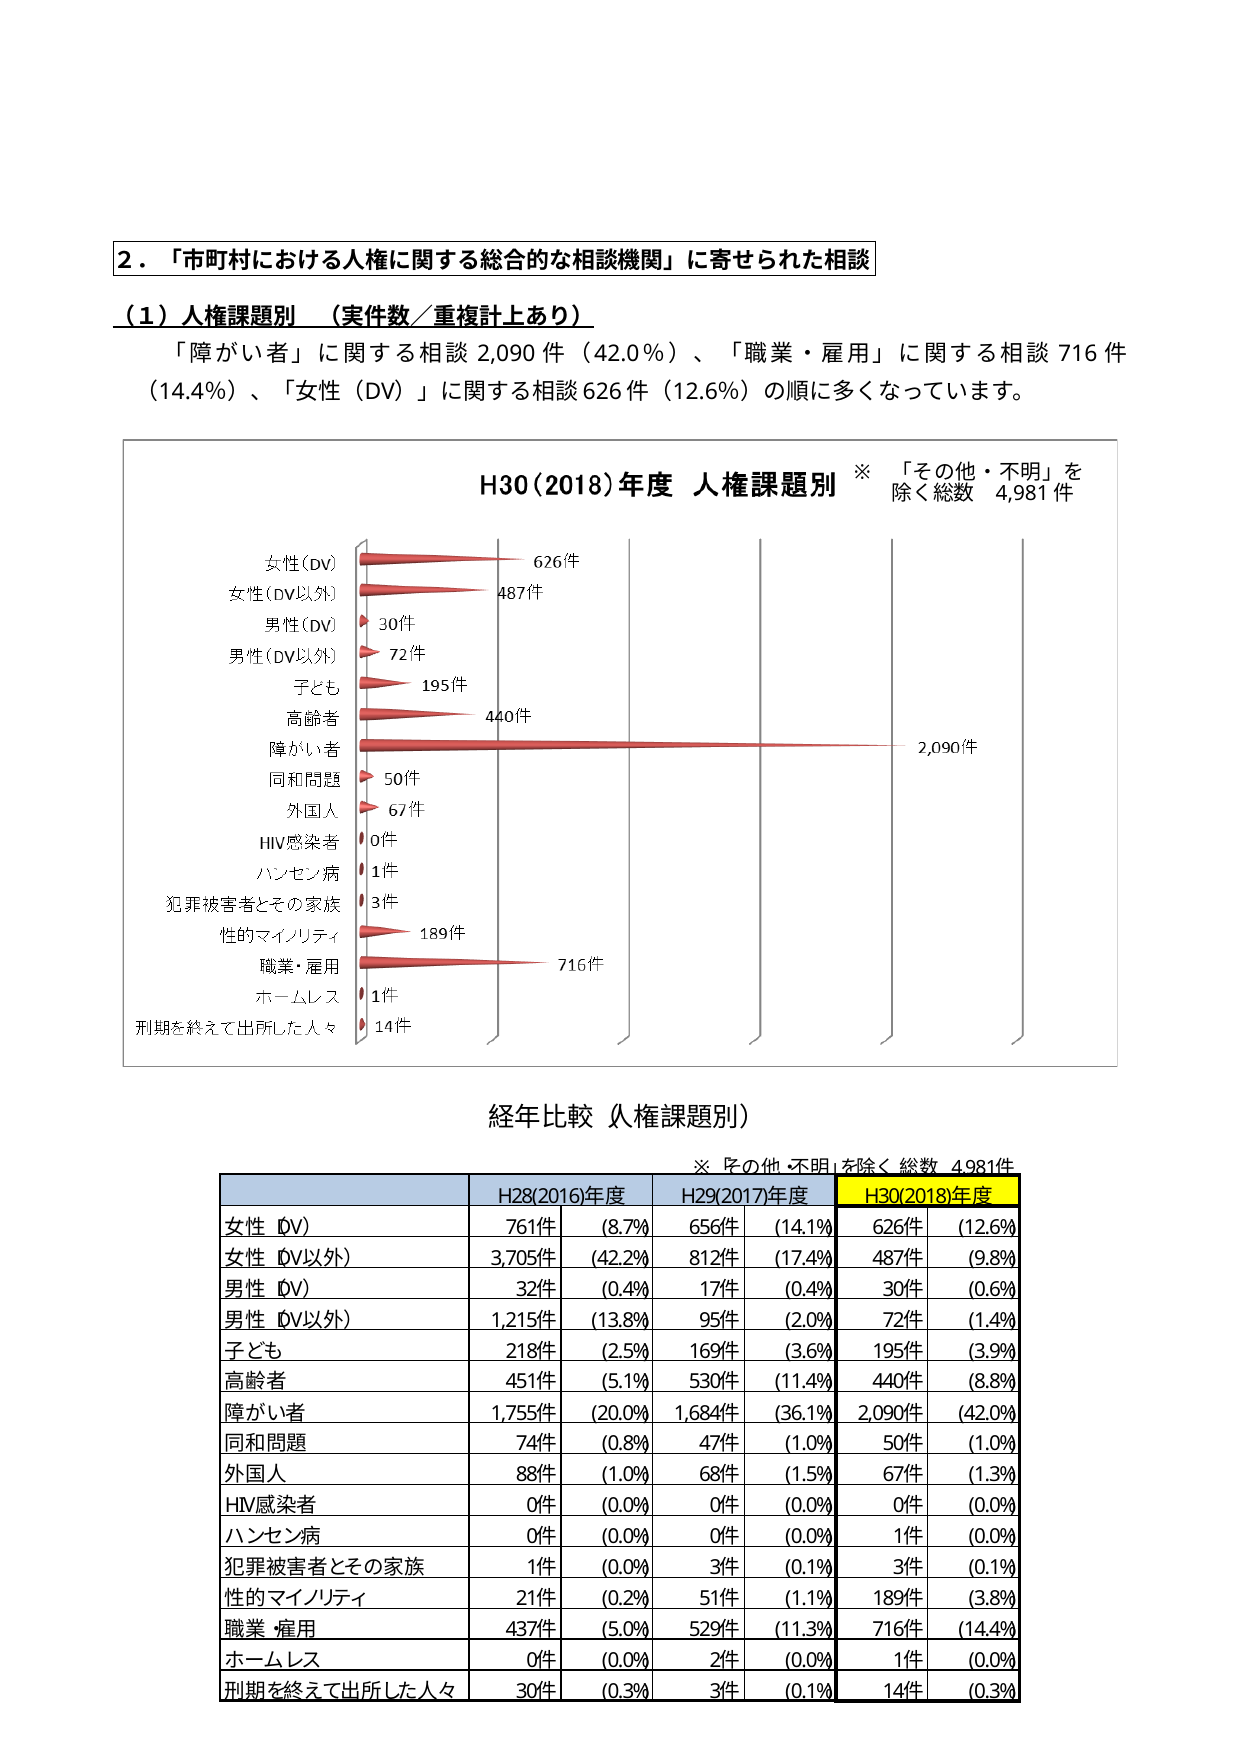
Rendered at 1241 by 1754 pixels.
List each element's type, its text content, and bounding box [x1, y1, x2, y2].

text 「障がい者」に関する相談2,090件（42.0％）、「職業・雇用」に関する相談716件（14.4％）、「女性（DV）」に関する相談626件（12.6％）の順に多くなっています。 [112, 333, 1128, 408]
text （１）人権課題別 （実件数／重複計上あり） [112, 296, 1128, 333]
picture [122, 439, 1118, 1067]
text ２．「市町村における人権に関する総合的な相談機関」に寄せられた相談 [112, 239, 1128, 277]
